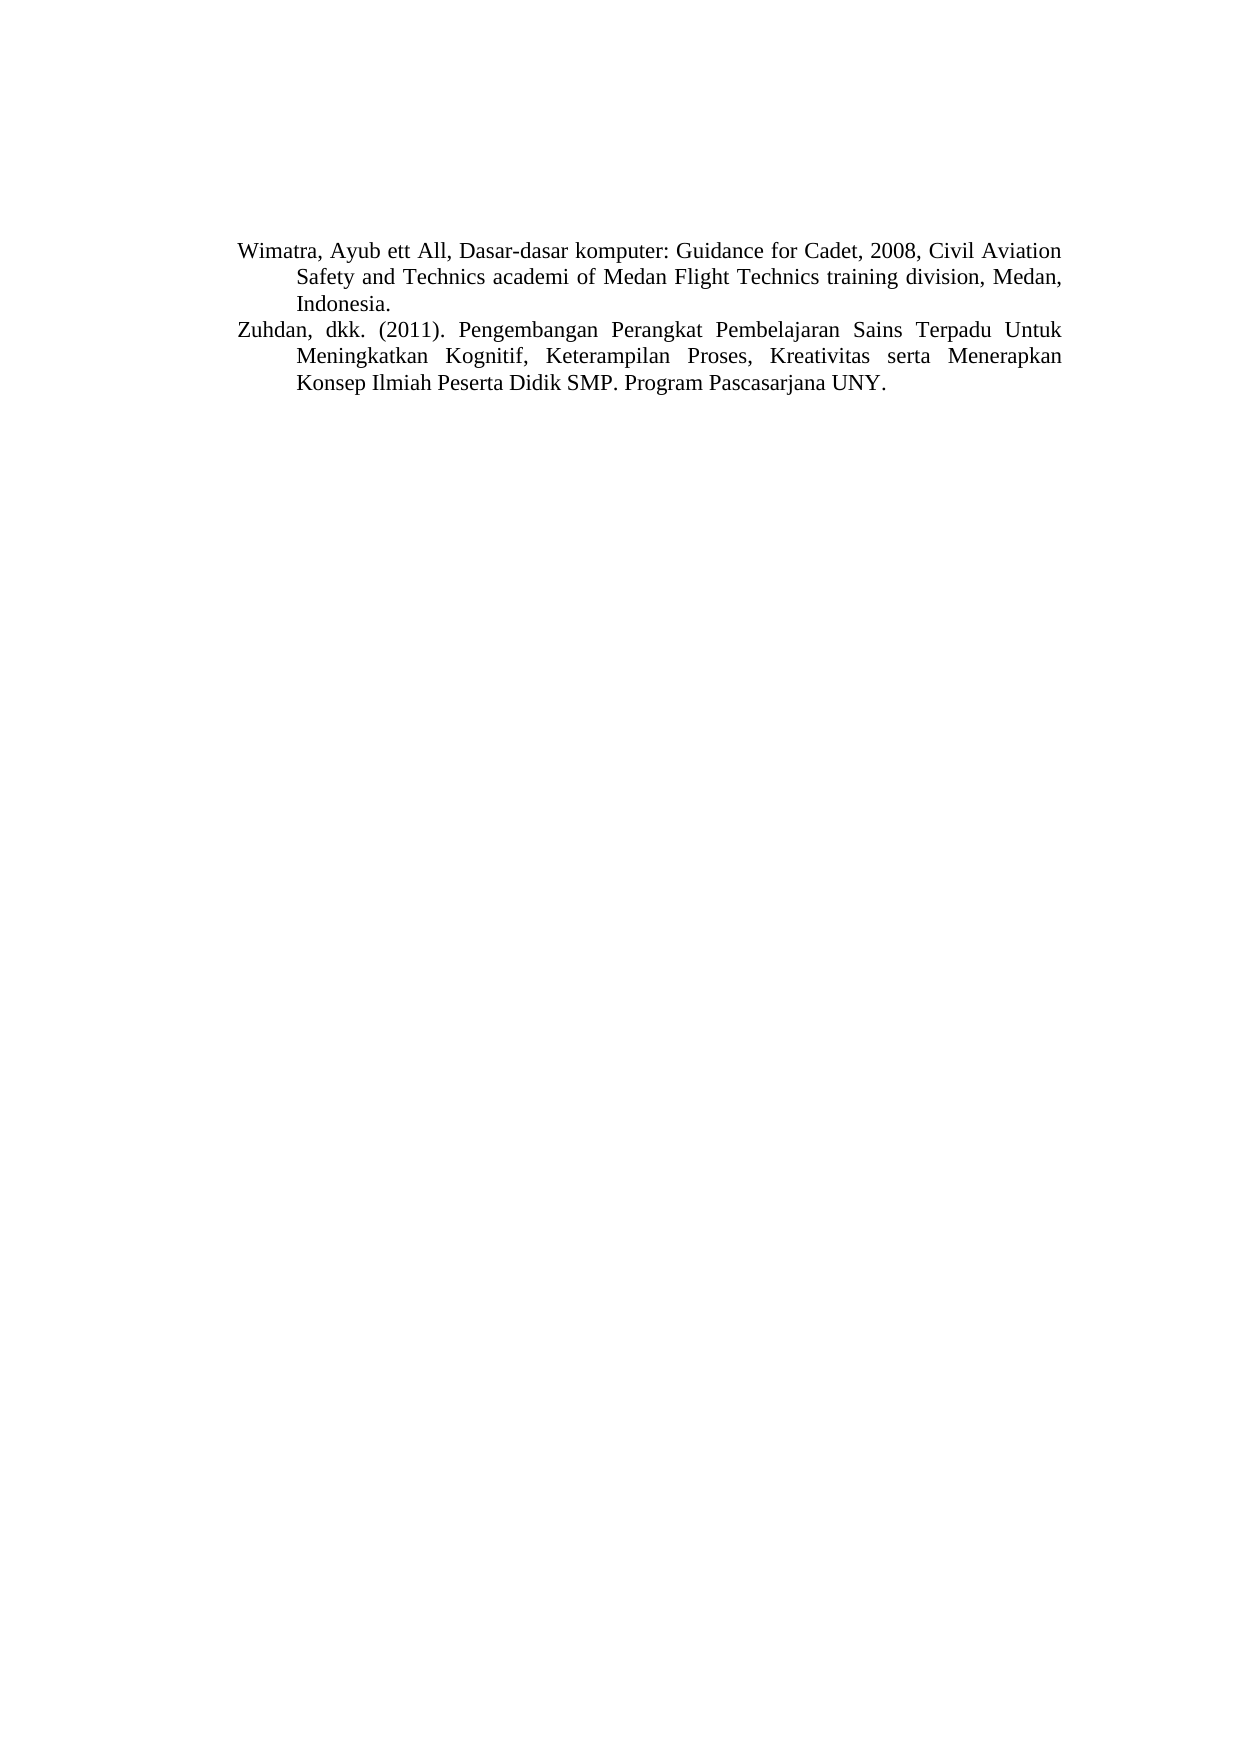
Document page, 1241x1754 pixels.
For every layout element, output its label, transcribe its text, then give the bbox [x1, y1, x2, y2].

text Wimatra, Ayub ett All, Dasar-dasar komputer: Guidance for Cadet, 2008, Civil Aviation Safety and Technics academi of Medan Flight Technics training division, Medan, Indonesia. [237, 237, 1063, 316]
text Zuhdan, dkk. (2011). Pengembangan Perangkat Pembelajaran Sains Terpadu Untuk Meningkatkan Kognitif, Keterampilan Proses, Kreativitas serta Menerapkan Konsep Ilmiah Peserta Didik SMP. Program Pascasarjana UNY. [237, 316, 1063, 395]
